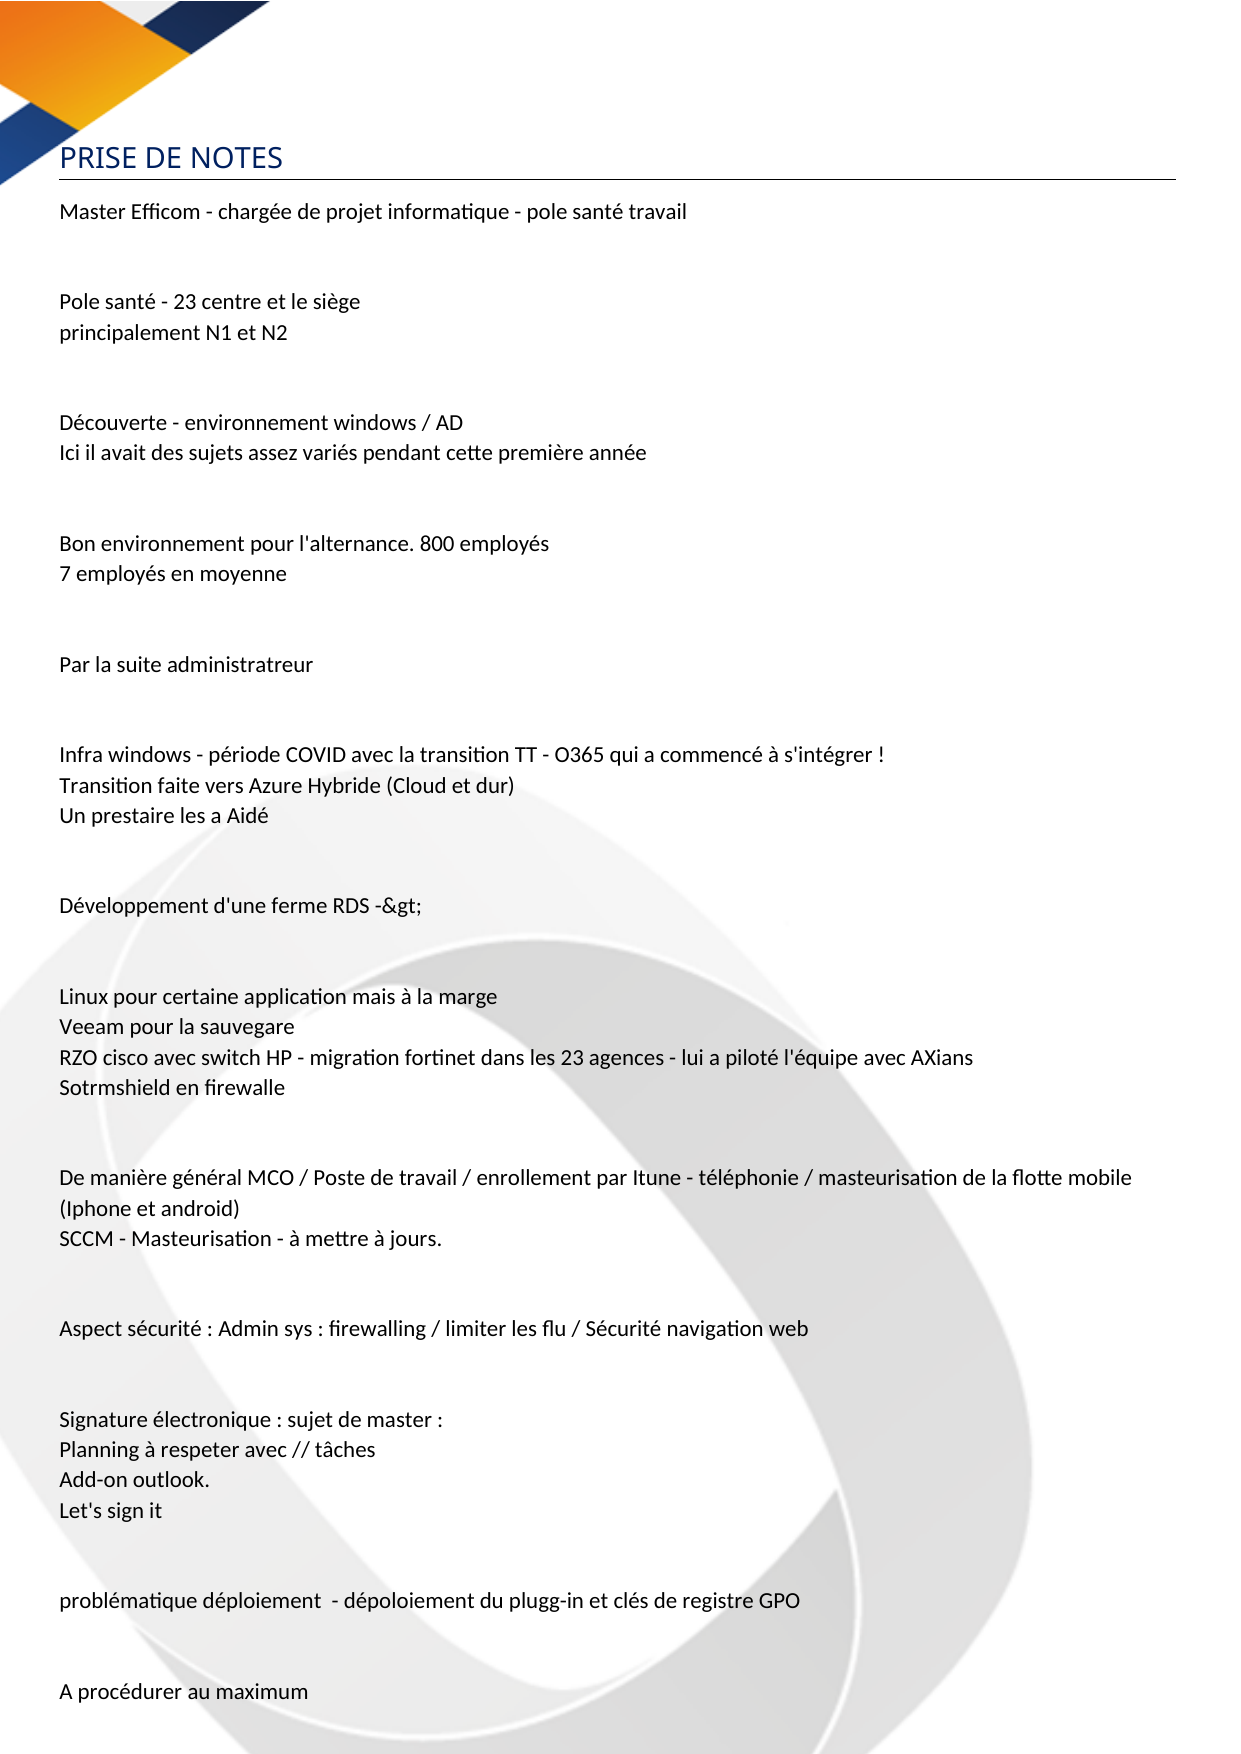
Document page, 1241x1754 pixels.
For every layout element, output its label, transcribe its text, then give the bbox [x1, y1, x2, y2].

picture [0, 1, 285, 202]
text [59, 197, 1181, 1705]
picture [0, 719, 1072, 1754]
subtitle Prise de notes [59, 137, 1176, 179]
